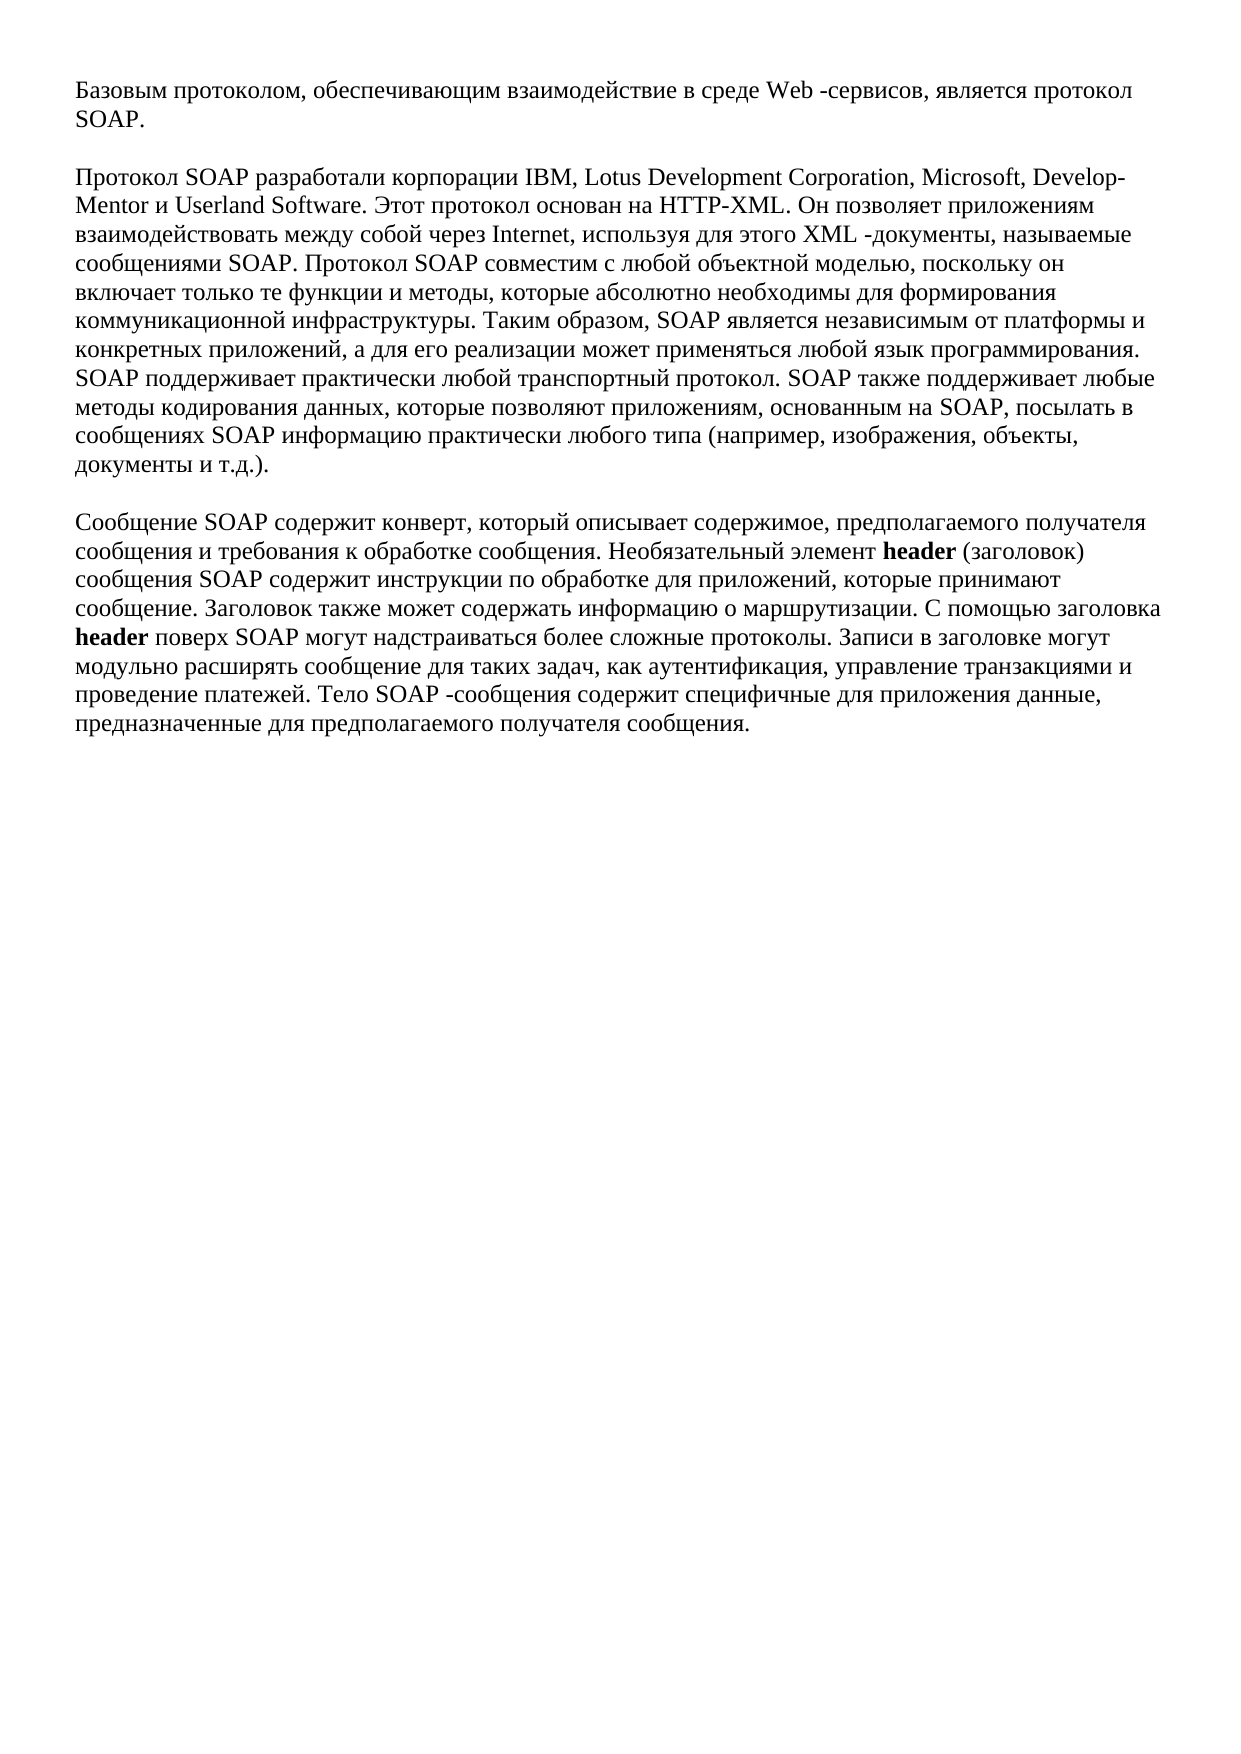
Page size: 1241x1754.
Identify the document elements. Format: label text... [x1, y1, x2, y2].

text Сообщение SOAP содержит конверт, который описывает содержимое, предполагаемого получателя сообщения и требования к обработке сообщения. Необязательный элемент header (заголовок) сообщения SOAP содержит инструкции по обработке для приложений, которые принимают сообщение. Заголовок также может содержать информацию о маршрутизации. С помощью заголовка header поверх SOAP могут надстраиваться более сложные протоколы. Записи в заголовке могут модульно расширять сообщение для таких задач, как аутентификация, управление транзакциями и проведение платежей. Тело SOAP -сообщения содержит специфичные для приложения данные, предназначенные для предполагаемого получателя сообщения. [75, 507, 1165, 737]
text Протокол SOAP разработали корпорации IBM, Lotus Development Corporation, Microsoft, Develop-Mentor и Userland Software. Этот протокол основан на HTTP-XML. Он позволяет приложениям взаимодействовать между собой через Internet, используя для этого XML -документы, называемые сообщениями SOAP. Протокол SOAP совместим с любой объектной моделью, поскольку он включает только те функции и методы, которые абсолютно необходимы для формирования коммуникационной инфраструктуры. Таким образом, SOAP является независимым от платформы и конкретных приложений, а для его реализации может применяться любой язык программирования. SOAP поддерживает практически любой транспортный протокол. SOAP также поддерживает любые методы кодирования данных, которые позволяют приложениям, основанным на SOAP, посылать в сообщениях SOAP информацию практически любого типа (например, изображения, объекты, документы и т.д.). [75, 162, 1165, 478]
text Базовым протоколом, обеспечивающим взаимодействие в среде Web -сервисов, является протокол SOAP. [75, 75, 1165, 132]
